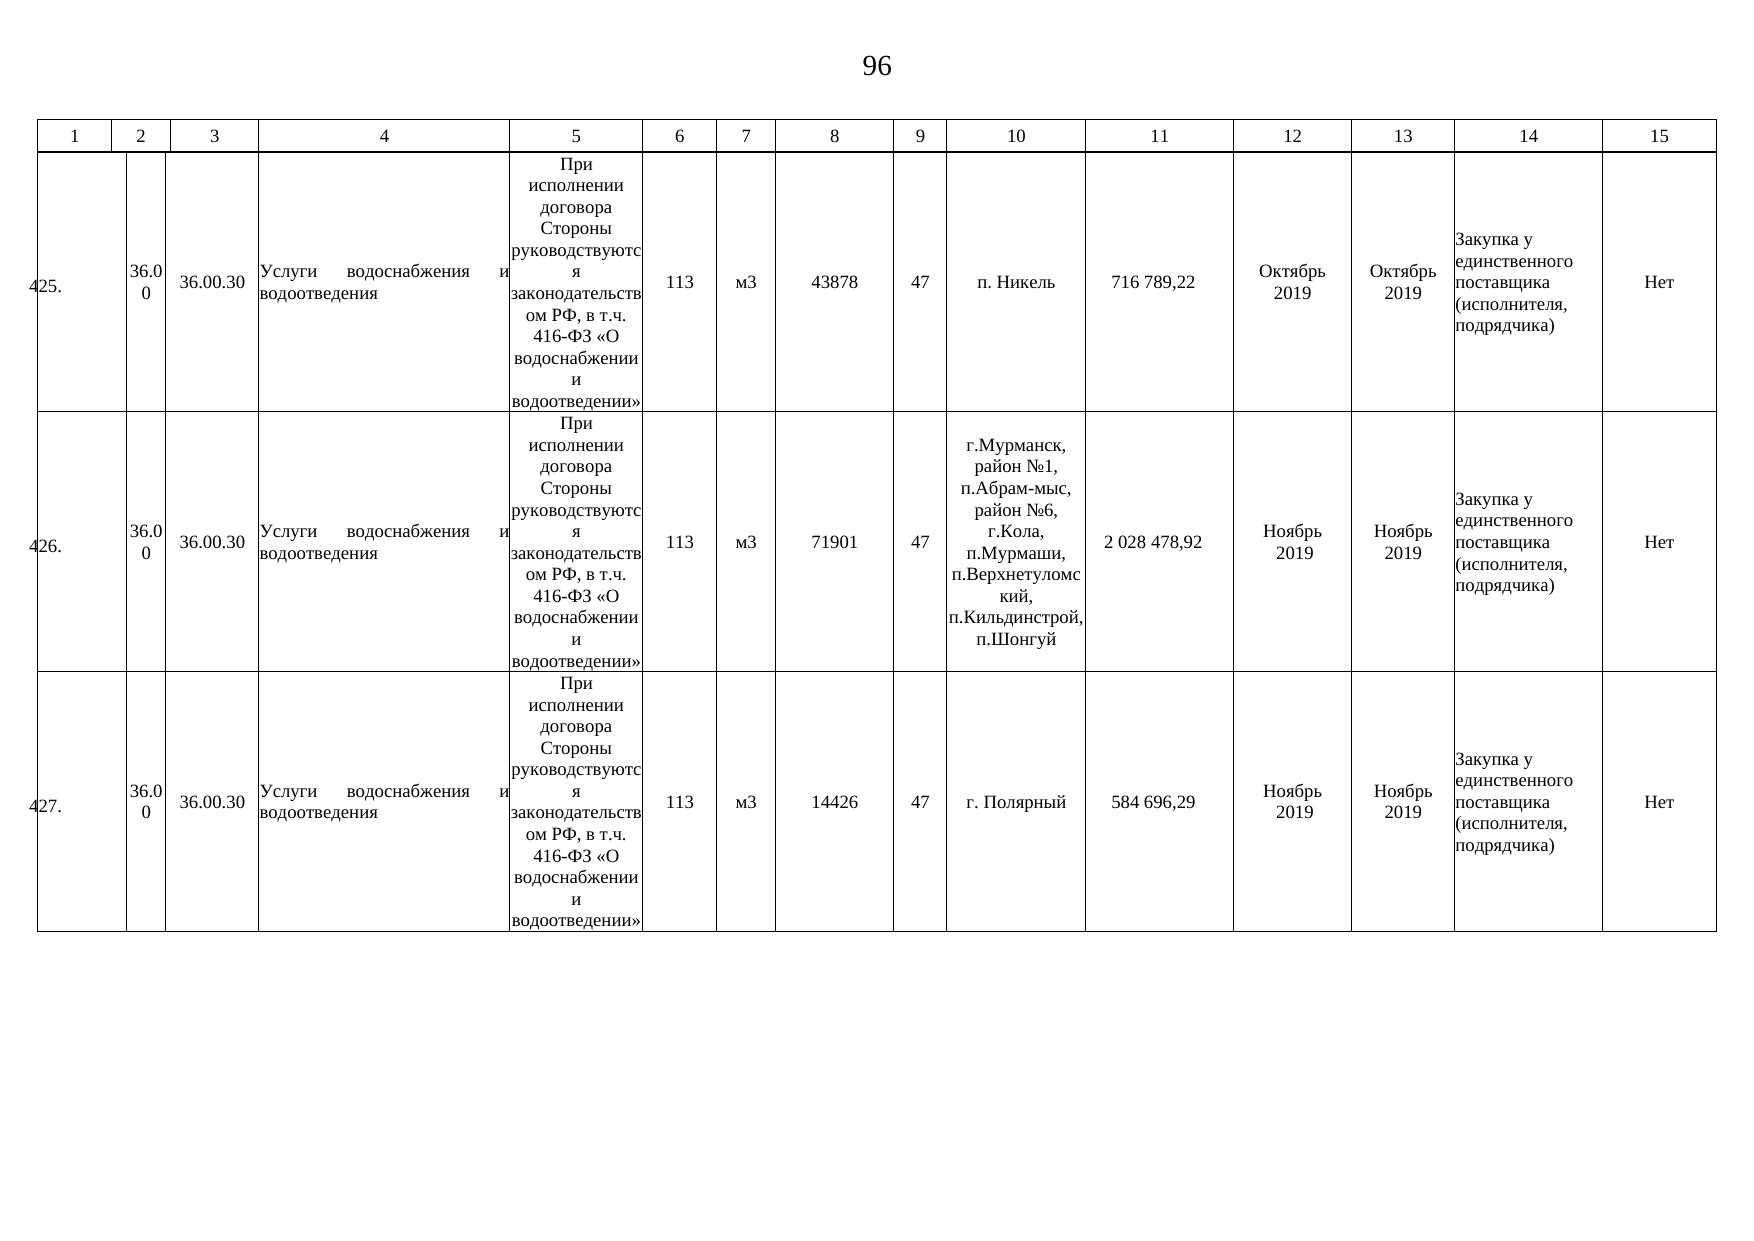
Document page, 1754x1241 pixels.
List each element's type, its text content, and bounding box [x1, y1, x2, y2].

table_header 7 [717, 120, 775, 151]
table_header 5 [510, 120, 642, 151]
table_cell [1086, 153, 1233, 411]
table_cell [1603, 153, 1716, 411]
table_header 12 [1234, 120, 1351, 151]
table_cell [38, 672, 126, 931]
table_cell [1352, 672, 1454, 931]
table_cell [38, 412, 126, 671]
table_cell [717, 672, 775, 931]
table_header 14 [1455, 120, 1602, 151]
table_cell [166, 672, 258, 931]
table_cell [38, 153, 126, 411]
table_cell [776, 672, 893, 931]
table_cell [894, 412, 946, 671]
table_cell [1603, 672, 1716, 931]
table_header 15 [1603, 120, 1716, 151]
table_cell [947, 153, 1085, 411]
table_header 11 [1086, 120, 1233, 151]
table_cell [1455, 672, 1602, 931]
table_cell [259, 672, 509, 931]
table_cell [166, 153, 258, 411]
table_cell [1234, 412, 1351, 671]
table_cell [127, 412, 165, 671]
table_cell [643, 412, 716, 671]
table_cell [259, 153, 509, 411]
table_header 4 [259, 120, 509, 151]
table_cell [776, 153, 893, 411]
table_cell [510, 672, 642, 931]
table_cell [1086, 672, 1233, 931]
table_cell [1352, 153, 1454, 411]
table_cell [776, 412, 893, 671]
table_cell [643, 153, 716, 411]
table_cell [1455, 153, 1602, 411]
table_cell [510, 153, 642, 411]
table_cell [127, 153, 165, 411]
table_header 13 [1352, 120, 1454, 151]
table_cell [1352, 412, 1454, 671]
table_header 6 [643, 120, 716, 151]
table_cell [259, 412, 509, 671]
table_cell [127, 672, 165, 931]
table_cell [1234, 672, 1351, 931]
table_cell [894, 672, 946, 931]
table_header 9 [894, 120, 946, 151]
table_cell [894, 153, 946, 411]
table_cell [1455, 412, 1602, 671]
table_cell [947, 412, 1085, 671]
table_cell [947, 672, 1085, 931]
table_header 2 [112, 120, 170, 151]
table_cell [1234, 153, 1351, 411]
table_header 8 [776, 120, 893, 151]
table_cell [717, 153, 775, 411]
table_header 1 [38, 120, 111, 151]
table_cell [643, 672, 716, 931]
table_header 10 [947, 120, 1085, 151]
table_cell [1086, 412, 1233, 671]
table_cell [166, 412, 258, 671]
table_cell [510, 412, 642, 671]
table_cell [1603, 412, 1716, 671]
table_header 3 [171, 120, 258, 151]
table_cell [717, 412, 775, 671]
